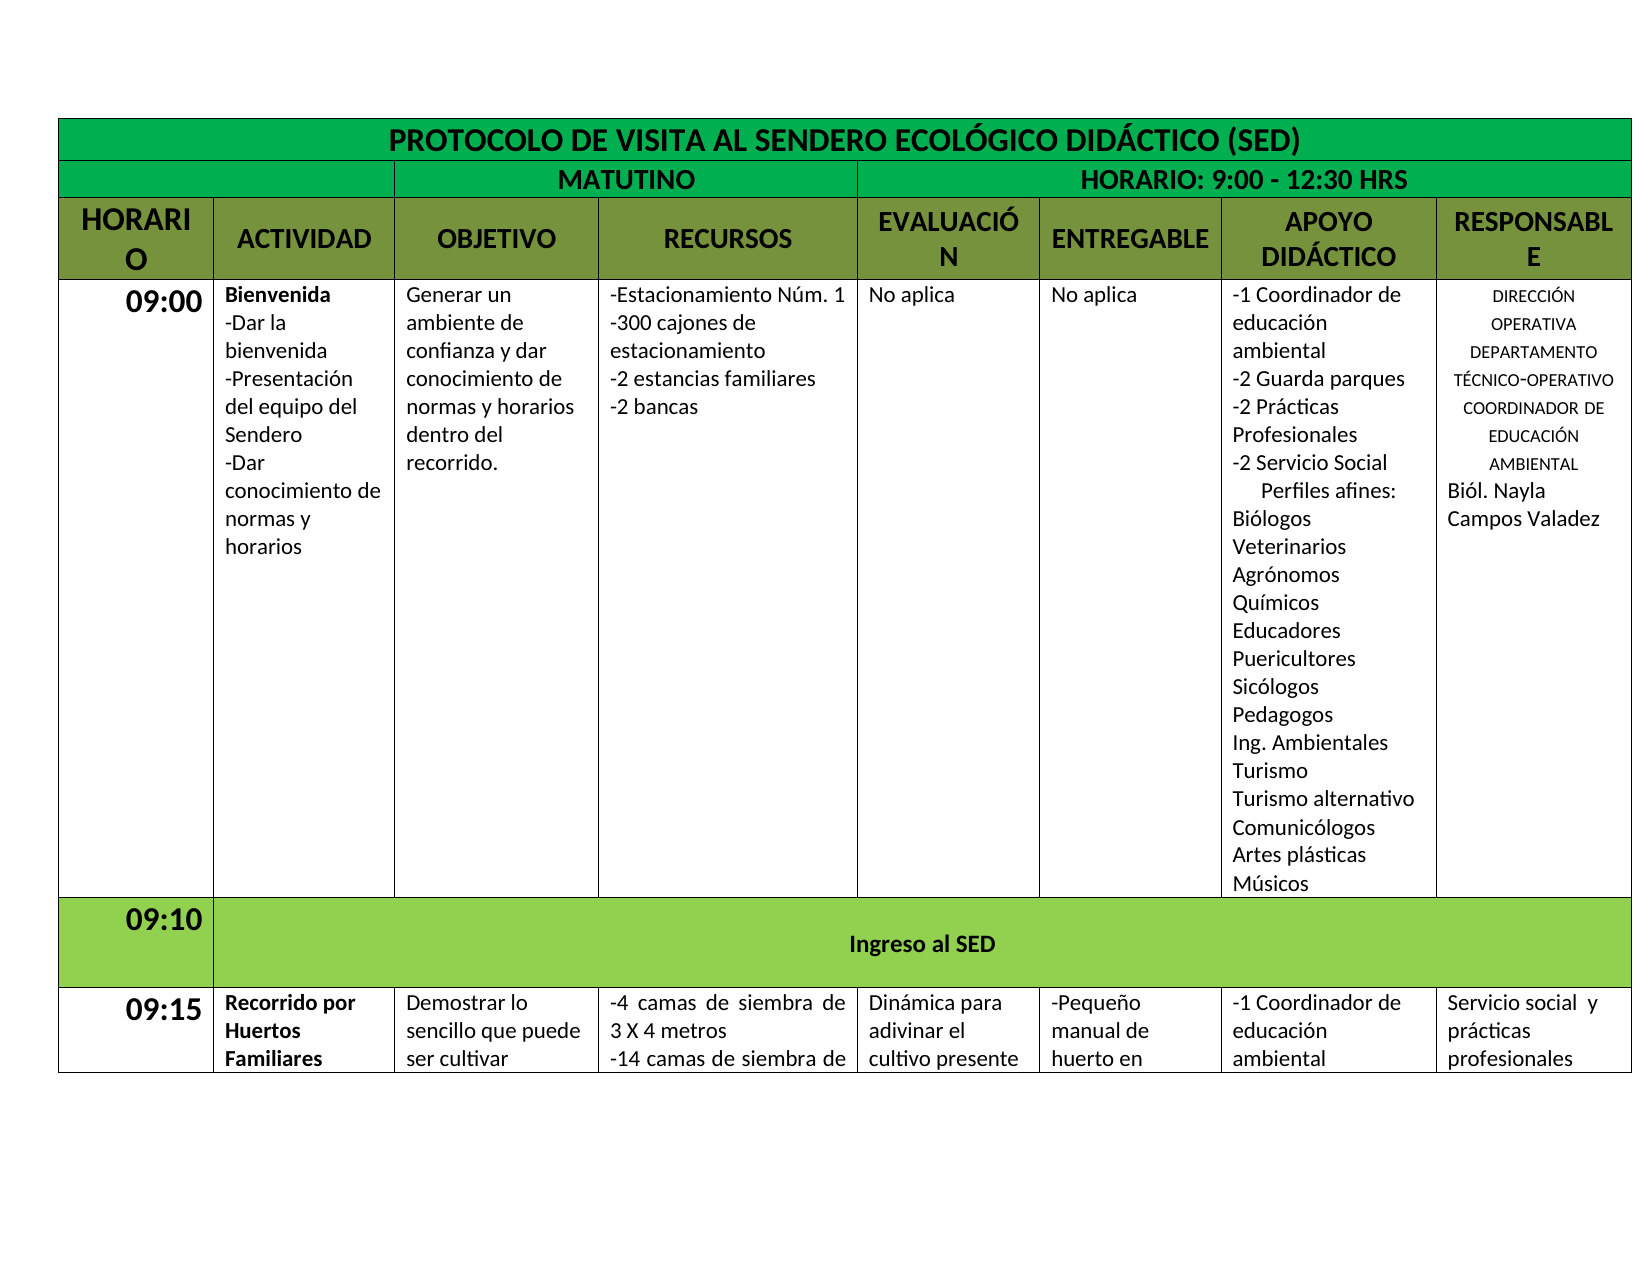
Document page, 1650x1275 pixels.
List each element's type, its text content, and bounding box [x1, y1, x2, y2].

table_cell No aplica [1040, 280, 1221, 897]
table_cell 09:00 [59, 280, 213, 897]
table_cell MATUTINO [395, 161, 857, 197]
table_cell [1437, 988, 1631, 1072]
table_cell ENTREGABLE [1040, 198, 1221, 279]
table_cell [599, 988, 857, 1072]
table_cell RECURSOS [599, 198, 857, 279]
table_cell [1040, 988, 1221, 1072]
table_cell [395, 988, 598, 1072]
table_cell -Estacionamiento Núm. 1 -300 cajones de estacionamiento -2 estancias familiares -2 bancas [599, 280, 857, 897]
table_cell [858, 988, 1039, 1072]
table_cell 09:15 [59, 988, 213, 1072]
table_cell ACTIVIDAD [214, 198, 394, 279]
table_cell Generar un ambiente de confianza y dar conocimiento de normas y horarios dentro del recorrido. [395, 280, 598, 897]
table_header PROTOCOLO DE VISITA AL SENDERO ECOLÓGICO DIDÁCTICO (SED) [59, 119, 1631, 160]
table_cell APOYO DIDÁCTICO [1222, 198, 1436, 279]
table_cell Bienvenida -Dar la bienvenida -Presentación del equipo del Sendero -Dar conocimiento de normas y horarios [214, 280, 394, 897]
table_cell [1222, 988, 1436, 1072]
table_cell OBJETIVO [395, 198, 598, 279]
table_cell Ingreso al SED [214, 898, 1631, 987]
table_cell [214, 988, 394, 1072]
table_cell HORARIO [59, 198, 213, 279]
table_cell -1 Coordinador de educación ambiental -2 Guarda parques -2 Prácticas Profesionales -2 Servicio Social Perfiles afines: Biólogos Veterinarios Agrónomos Químicos Educadores Puericultores Sicólogos Pedagogos Ing. Ambientales Turismo Turismo alternativo Comunicólogos Artes plásticas Músicos [1222, 280, 1436, 897]
table_cell EVALUACIÓN [858, 198, 1039, 279]
table_cell dirección operativa departamento técnico-operativo coordinador de educación ambiental Biól. Nayla Campos Valadez [1437, 280, 1631, 897]
table_cell 09:10 [59, 898, 213, 987]
table_cell [59, 161, 394, 197]
table_cell RESPONSABLE [1437, 198, 1631, 279]
table_cell No aplica [858, 280, 1039, 897]
table_cell HORARIO: 9:00 - 12:30 HRS [858, 161, 1631, 197]
